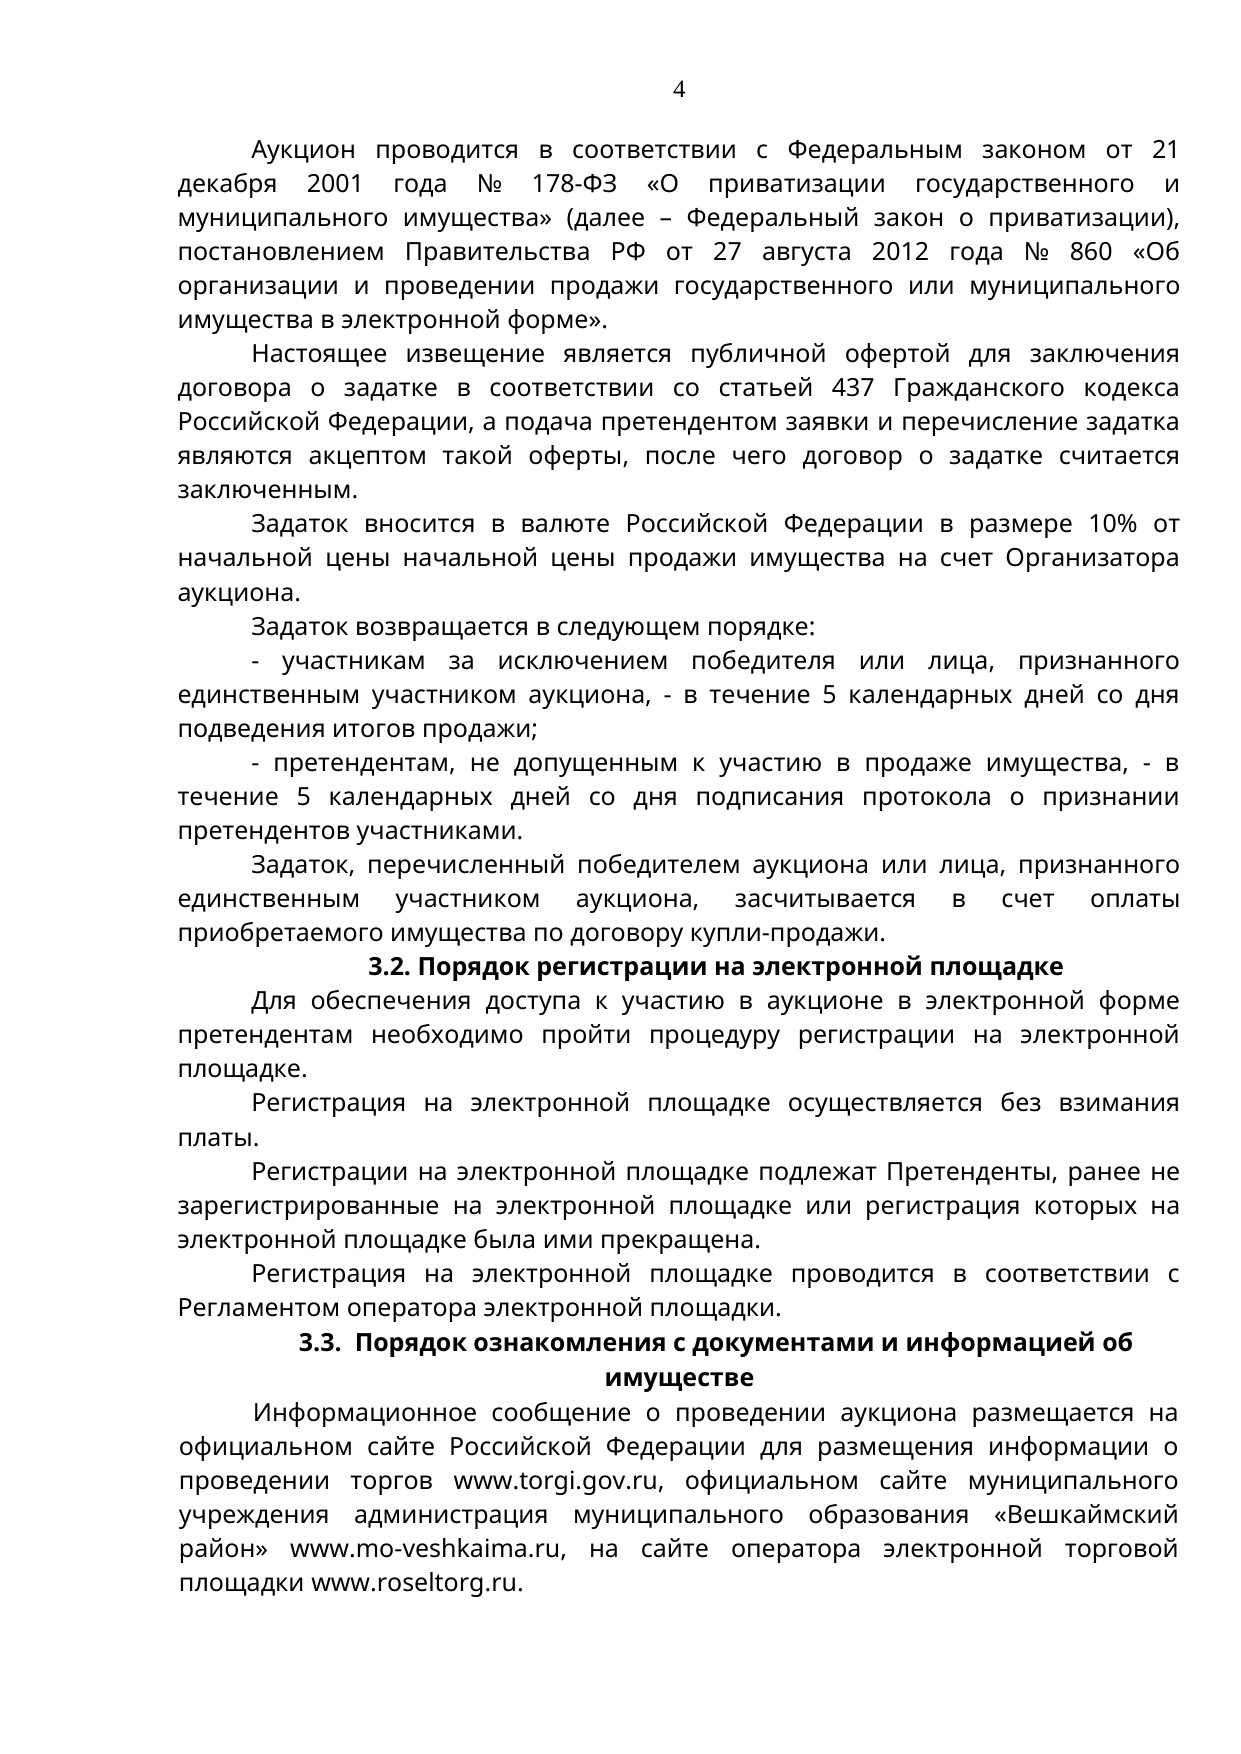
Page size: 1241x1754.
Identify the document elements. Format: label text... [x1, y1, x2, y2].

text Регистрация на электронной площадке осуществляется без взимания платы. [177, 1085, 1181, 1153]
text 3.3. Порядок ознакомления с документами и информацией об имуществе [179, 1325, 1179, 1393]
text Информационное сообщение о проведении аукциона размещается на официальном сайте Российской Федерации для размещения информации о проведении торгов www.torgi.gov.ru, официальном сайте муниципального учреждения администрация муниципального образования «Вешкаймский район» www.mo-veshkaima.ru, на сайте оператора электронной торговой площадки www.roseltorg.ru. [179, 1395, 1179, 1599]
text Задаток возвращается в следующем порядке: [177, 608, 1181, 642]
text - претендентам, не допущенным к участию в продаже имущества, - в течение 5 календарных дней со дня подписания протокола о признании претендентов участниками. [177, 744, 1181, 847]
text Задаток, перечисленный победителем аукциона или лица, признанного единственным участником аукциона, засчитывается в счет оплаты приобретаемого имущества по договору купли-продажи. [177, 847, 1181, 949]
text Настоящее извещение является публичной офертой для заключения договора о задатке в соответствии со статьей 437 Гражданского кодекса Российской Федерации, а подача претендентом заявки и перечисление задатка являются акцептом такой оферты, после чего договор о задатке считается заключенным. [177, 336, 1181, 506]
text - участникам за исключением победителя или лица, признанного единственным участником аукциона, - в течение 5 календарных дней со дня подведения итогов продажи; [177, 642, 1181, 744]
text 3.2. Порядок регистрации на электронной площадке [177, 949, 1181, 983]
text Для обеспечения доступа к участию в аукционе в электронной форме претендентам необходимо пройти процедуру регистрации на электронной площадке. [177, 983, 1181, 1085]
text Аукцион проводится в соответствии с Федеральным законом от 21 декабря 2001 года № 178-ФЗ «О приватизации государственного и муниципального имущества» (далее – Федеральный закон о приватизации), постановлением Правительства РФ от 27 августа 2012 года № 860 «Об организации и проведении продажи государственного или муниципального имущества в электронной форме». [177, 131, 1181, 336]
text Задаток вносится в валюте Российской Федерации в размере 10% от начальной цены начальной цены продажи имущества на счет Организатора аукциона. [177, 506, 1181, 608]
text Регистрации на электронной площадке подлежат Претенденты, ранее не зарегистрированные на электронной площадке или регистрация которых на электронной площадке была ими прекращена. [177, 1153, 1181, 1255]
text Регистрация на электронной площадке проводится в соответствии с Регламентом оператора электронной площадки. [177, 1255, 1181, 1323]
